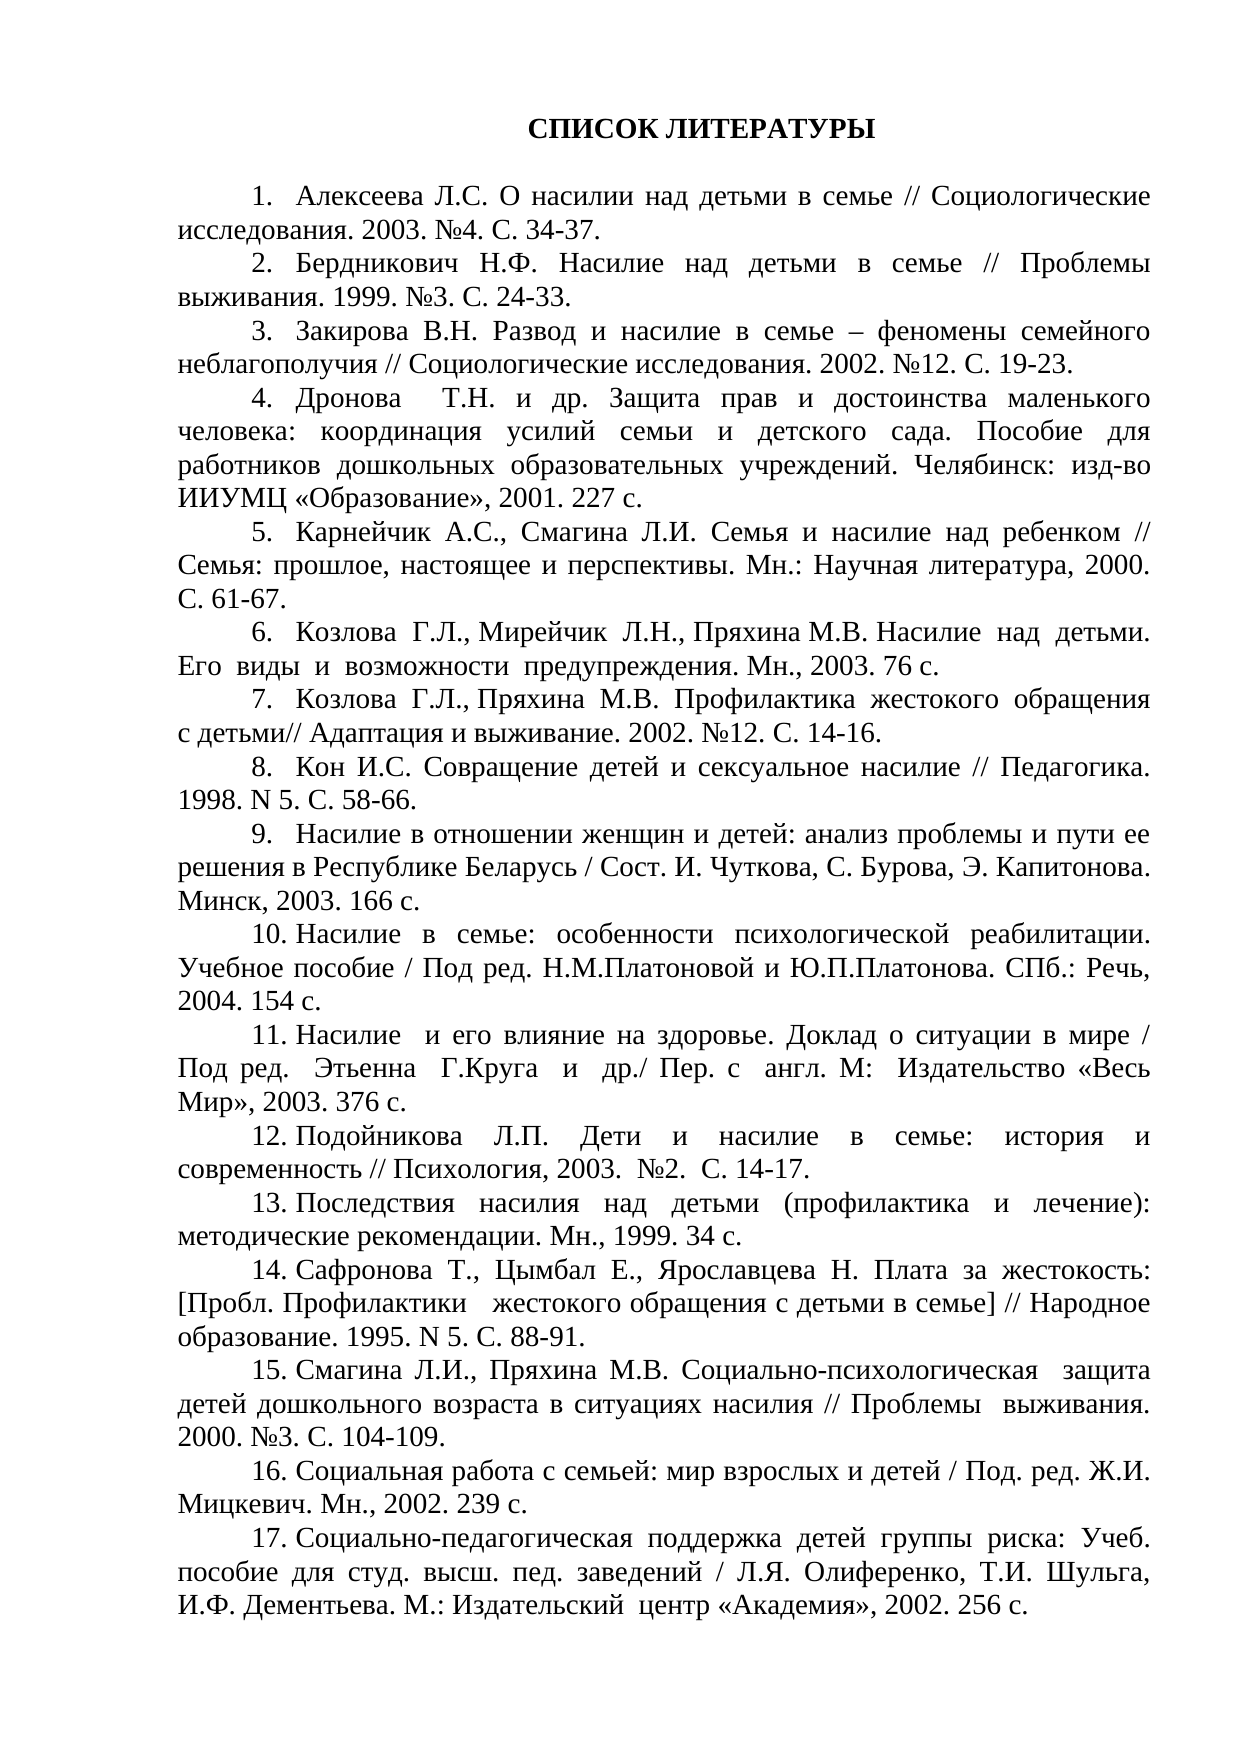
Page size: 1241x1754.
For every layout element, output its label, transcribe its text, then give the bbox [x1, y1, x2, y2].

text СПИСОК ЛИТЕРАТУРЫ [177, 111, 1152, 145]
list Подойникова Л.П. Дети и насилие в семье: история и современность // Психология, 2003. №2. С. 14-17. [177, 1118, 1152, 1185]
list Алексеева Л.С. О насилии над детьми в семье // Социологические исследования. 2003. №4. С. 34-37. [177, 178, 1152, 246]
list Козлова Г.Л., Пряхина М.В. Профилактика жестокого обращения с детьми// Адаптация и выживание. 2002. №12. С. 14-16. [177, 682, 1152, 749]
list Дронова Т.Н. и др. Защита прав и достоинства маленького человека: координация усилий семьи и детского сада. Пособие для работников дошкольных образовательных учреждений. Челябинск: изд-во ИИУМЦ «Образование», 2001. 227 с. [177, 380, 1152, 514]
list Последствия насилия над детьми (профилактика и лечение): методические рекомендации. Мн., 1999. 34 с. [177, 1185, 1152, 1252]
list Кон И.С. Совращение детей и сексуальное насилие // Педагогика. 1998. N 5. С. 58-66. [177, 749, 1152, 816]
list Карнейчик А.С., Смагина Л.И. Семья и насилие над ребенком // Семья: прошлое, настоящее и перспективы. Мн.: Научная литература, 2000. С. 61-67. [177, 514, 1152, 614]
list Козлова Г.Л., Мирейчик Л.Н., Пряхина М.В. Насилие над детьми. Его виды и возможности предупреждения. Мн., 2003. 76 с. [177, 614, 1152, 682]
list Насилие и его влияние на здоровье. Доклад о ситуации в мире / Под ред. Этьенна Г.Круга и др./ Пер. с англ. М: Издательство «Весь Мир», 2003. 376 с. [177, 1017, 1152, 1118]
list Насилие в семье: особенности психологической реабилитации. Учебное пособие / Под ред. Н.М.Платоновой и Ю.П.Платонова. СПб.: Речь, 2004. 154 с. [177, 916, 1152, 1017]
list Закирова В.Н. Развод и насилие в семье – феномены семейного неблагополучия // Социологические исследования. 2002. №12. С. 19-23. [177, 313, 1152, 380]
list Бердникович Н.Ф. Насилие над детьми в семье // Проблемы выживания. 1999. №3. С. 24-33. [177, 246, 1152, 313]
list Сафронова Т., Цымбал Е., Ярославцева Н. Плата за жестокость: [Пробл. Профилактики жестокого обращения с детьми в семье] // Народное образование. 1995. N 5. С. 88-91. [177, 1252, 1152, 1352]
list Социальная работа с семьей: мир взрослых и детей / Под. ред. Ж.И. Мицкевич. Мн., 2002. 239 с. [177, 1453, 1152, 1520]
list Социально-педагогическая поддержка детей группы риска: Учеб. пособие для студ. высш. пед. заведений / Л.Я. Олиференко, Т.И. Шульга, И.Ф. Дементьева. М.: Издательский центр «Академия», 2002. 256 с. [177, 1520, 1152, 1621]
list Насилие в отношении женщин и детей: анализ проблемы и пути ее решения в Республике Беларусь / Сост. И. Чуткова, С. Бурова, Э. Капитонова. Минск, 2003. 166 с. [177, 816, 1152, 916]
list Смагина Л.И., Пряхина М.В. Социально-психологическая защита детей дошкольного возраста в ситуациях насилия // Проблемы выживания. 2000. №3. С. 104-109. [177, 1352, 1152, 1453]
